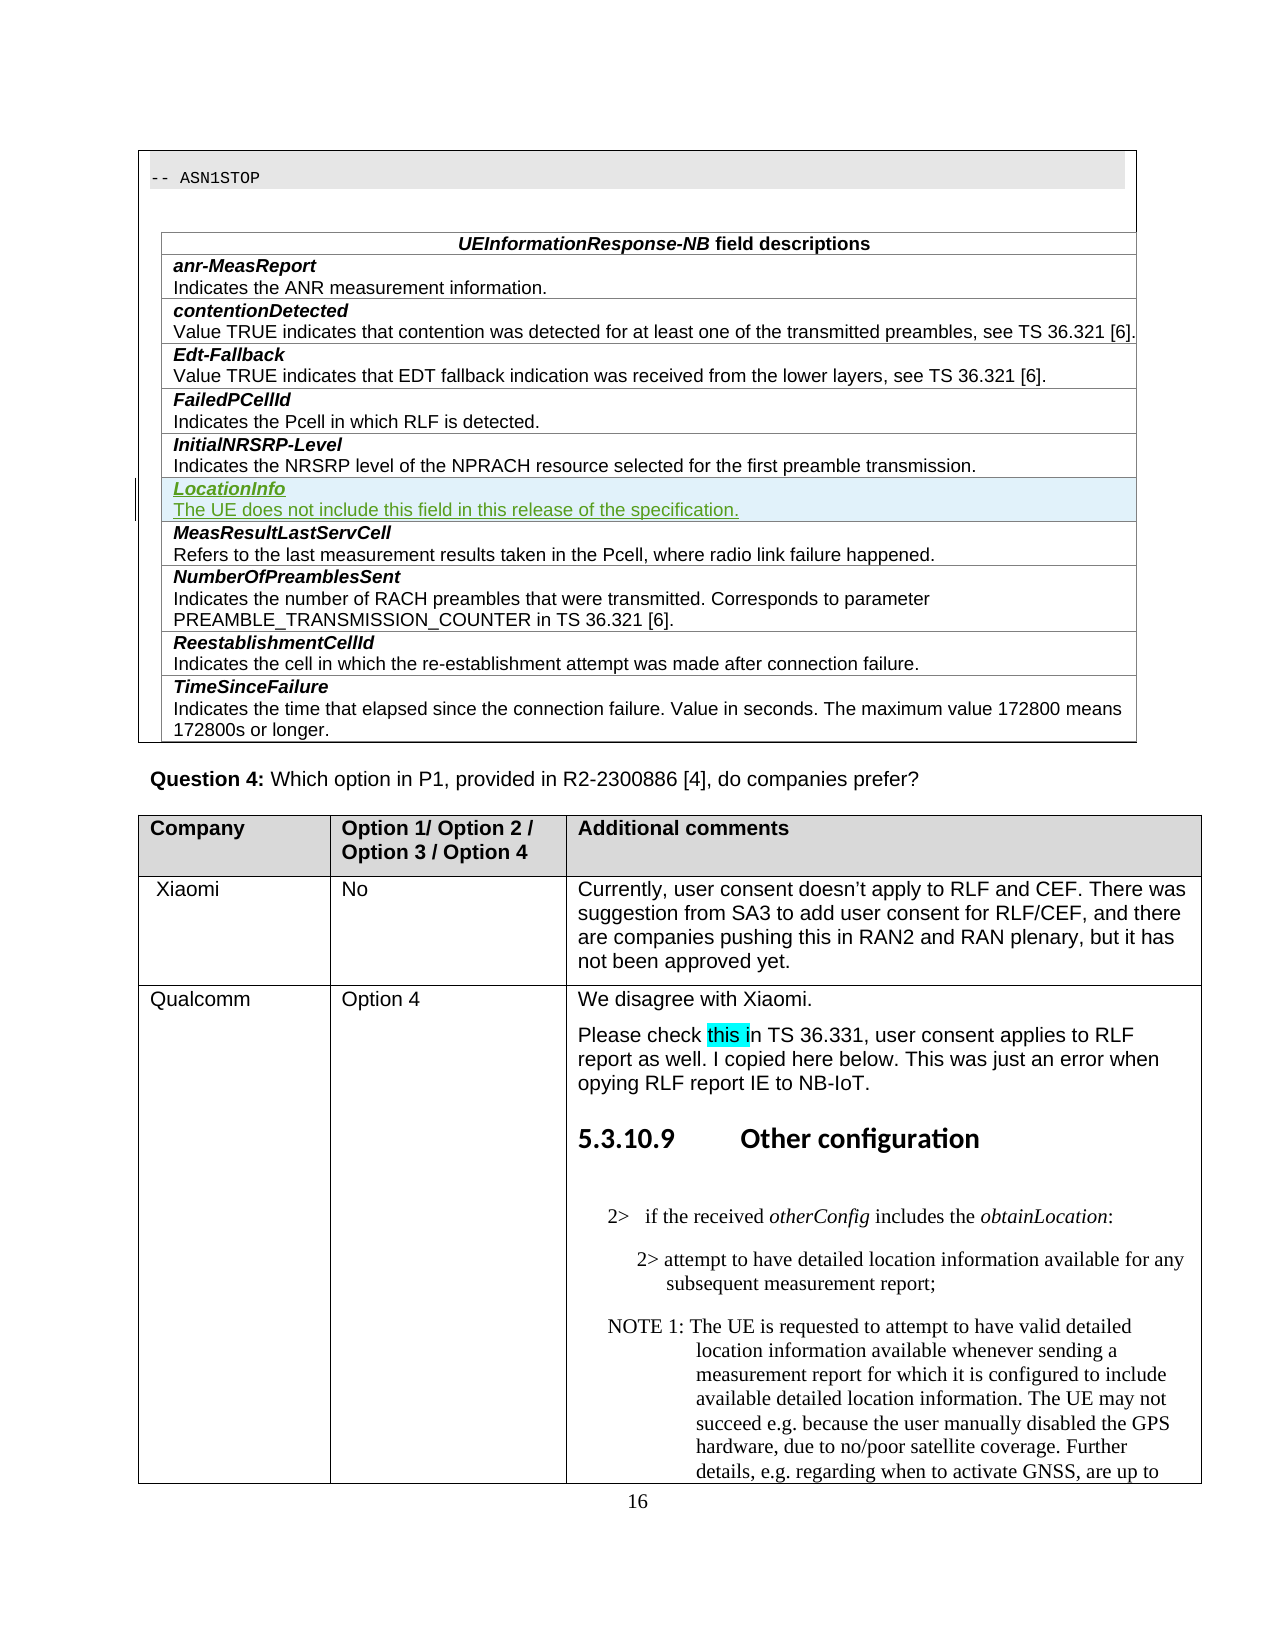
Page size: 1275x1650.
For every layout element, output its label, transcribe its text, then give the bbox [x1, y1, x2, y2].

table_header Additional comments [567, 816, 1201, 876]
table_header Company [139, 816, 330, 876]
table_cell Qualcomm [139, 986, 330, 1483]
table_header Option 1/ Option 2 / Option 3 / Option 4 [331, 816, 566, 876]
table_cell Currently, user consent doesn’t apply to RLF and CEF. There was suggestion from SA3 to add user consent for RLF/CEF, and there are companies pushing this in RAN2 and RAN plenary, but it has not been approved yet. [567, 877, 1201, 985]
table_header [139, 151, 1136, 742]
table_cell No [331, 877, 566, 985]
table_cell Xiaomi [139, 877, 330, 985]
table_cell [567, 986, 1201, 1483]
table_cell Option 4 [331, 986, 566, 1483]
text Question 4: Which option in P1, provided in R2-2300886 [4], do companies prefer? [150, 767, 1125, 791]
